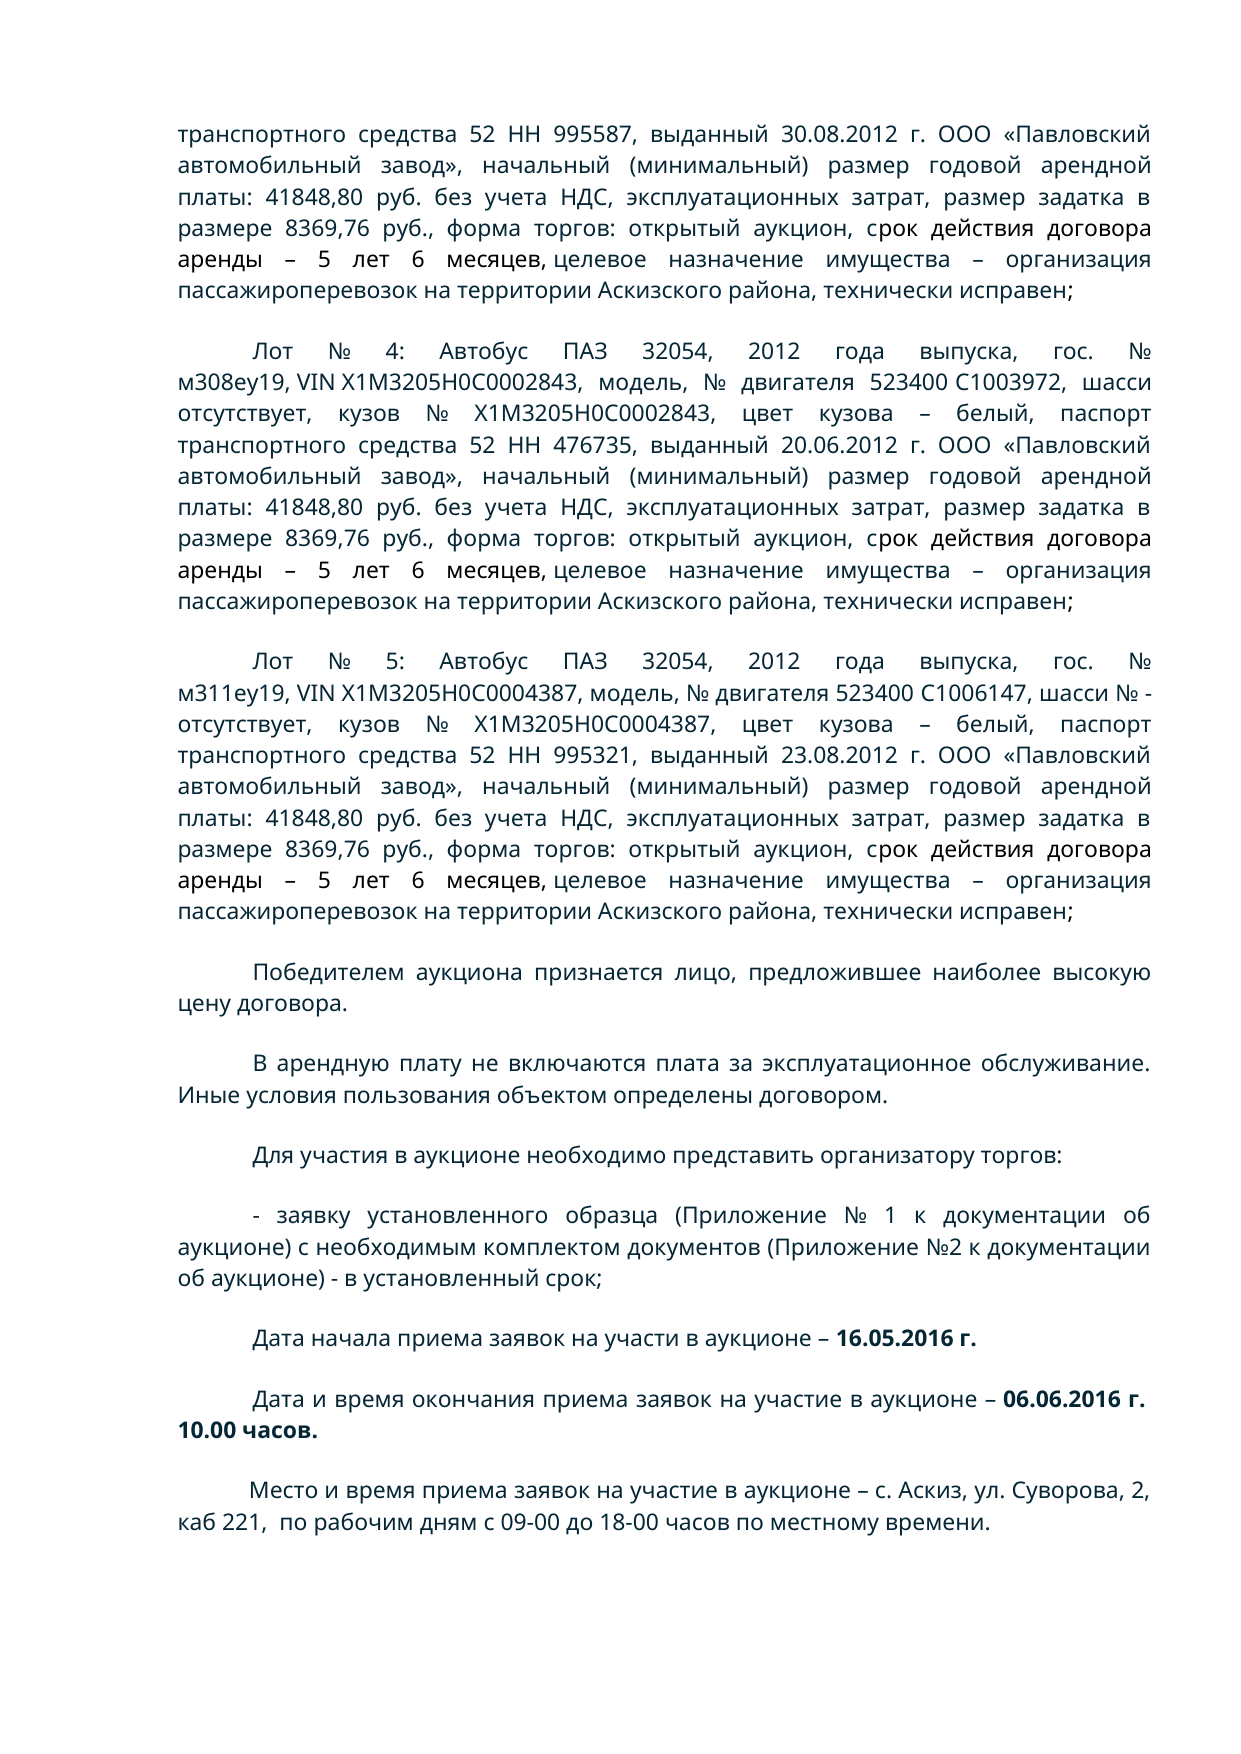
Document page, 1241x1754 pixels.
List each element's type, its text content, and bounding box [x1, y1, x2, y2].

text Лот № 4: Автобус ПАЗ 32054, 2012 года выпуска, гос. № м308еу19, VIN Х1М3205Н0С0002843, модель, № двигателя 523400 C1003972, шасси отсутствует, кузов № Х1М3205Н0С0002843, цвет кузова – белый, паспорт транспортного средства 52 НН 476735, выданный 20.06.2012 г. ООО «Павловский автомобильный завод», начальный (минимальный) размер годовой арендной платы: 41848,80 руб. без учета НДС, эксплуатационных затрат, размер задатка в размере 8369,76 руб., форма торгов: открытый аукцион, срок действия договора аренды – 5 лет 6 месяцев, целевое назначение имущества – организация пассажироперевозок на территории Аскизского района, технически исправен; [177, 335, 1152, 616]
text Место и время приема заявок на участие в аукционе – с. Аскиз, ул. Суворова, 2, каб 221, по рабочим дням с 09-00 до 18-00 часов по местному времени. [177, 1474, 1152, 1537]
text В арендную плату не включаются плата за эксплуатационное обслуживание. Иные условия пользования объектом определены договором. [177, 1047, 1152, 1110]
text Дата начала приема заявок на участи в аукционе – 16.05.2016 г. [252, 1322, 1152, 1353]
text Для участия в аукционе необходимо представить организатору торгов: [177, 1139, 1152, 1170]
text Дата и время окончания приема заявок на участие в аукционе – 06.06.2016 г. 10.00 часов. [177, 1383, 1152, 1445]
text Лот № 5: Автобус ПАЗ 32054, 2012 года выпуска, гос. № м311еу19, VIN Х1М3205Н0С0004387, модель, № двигателя 523400 C1006147, шасси № - отсутствует, кузов № Х1М3205Н0С0004387, цвет кузова – белый, паспорт транспортного средства 52 НН 995321, выданный 23.08.2012 г. ООО «Павловский автомобильный завод», начальный (минимальный) размер годовой арендной платы: 41848,80 руб. без учета НДС, эксплуатационных затрат, размер задатка в размере 8369,76 руб., форма торгов: открытый аукцион, срок действия договора аренды – 5 лет 6 месяцев, целевое назначение имущества – организация пассажироперевозок на территории Аскизского района, технически исправен; [177, 645, 1152, 926]
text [177, 118, 1152, 306]
text - заявку установленного образца (Приложение № 1 к документации об аукционе) с необходимым комплектом документов (Приложение №2 к документации об аукционе) - в установленный срок; [177, 1199, 1152, 1293]
text Победителем аукциона признается лицо, предложившее наиболее высокую цену договора. [177, 956, 1152, 1018]
